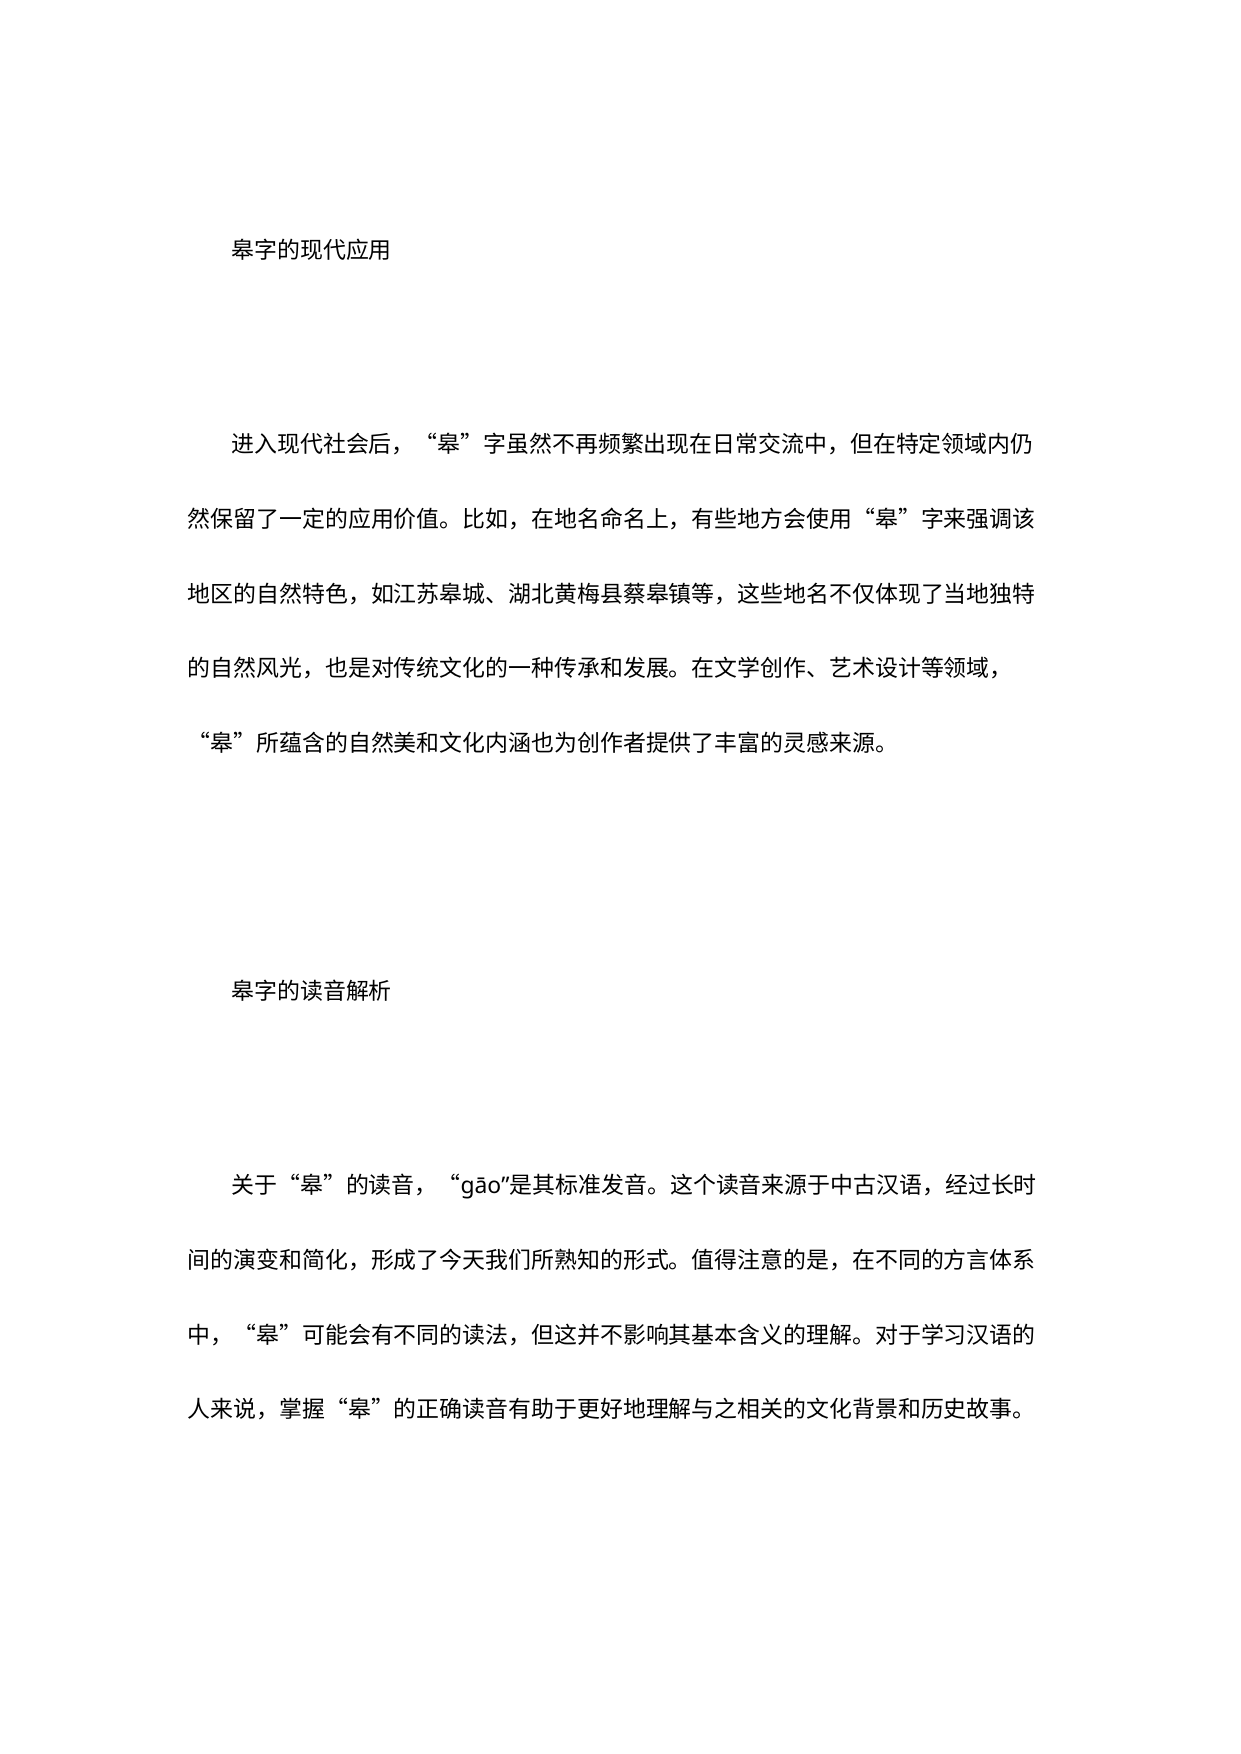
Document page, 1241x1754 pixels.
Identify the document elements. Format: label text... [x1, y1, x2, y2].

text 关于“皋”的读音，“gāo”是其标准发音。这个读音来源于中古汉语，经过长时间的演变和简化，形成了今天我们所熟知的形式。值得注意的是，在不同的方言体系中，“皋”可能会有不同的读法，但这并不影响其基本含义的理解。对于学习汉语的人来说，掌握“皋”的正确读音有助于更好地理解与之相关的文化背景和历史故事。 [187, 1151, 1053, 1441]
text 进入现代社会后，“皋”字虽然不再频繁出现在日常交流中，但在特定领域内仍然保留了一定的应用价值。比如，在地名命名上，有些地方会使用“皋”字来强调该地区的自然特色，如江苏皋城、湖北黄梅县蔡皋镇等，这些地名不仅体现了当地独特的自然风光，也是对传统文化的一种传承和发展。在文学创作、艺术设计等领域，“皋”所蕴含的自然美和文化内涵也为创作者提供了丰富的灵感来源。 [187, 410, 1053, 774]
text 皋字的读音解析 [187, 957, 1053, 1022]
text 皋字的现代应用 [187, 216, 1053, 281]
